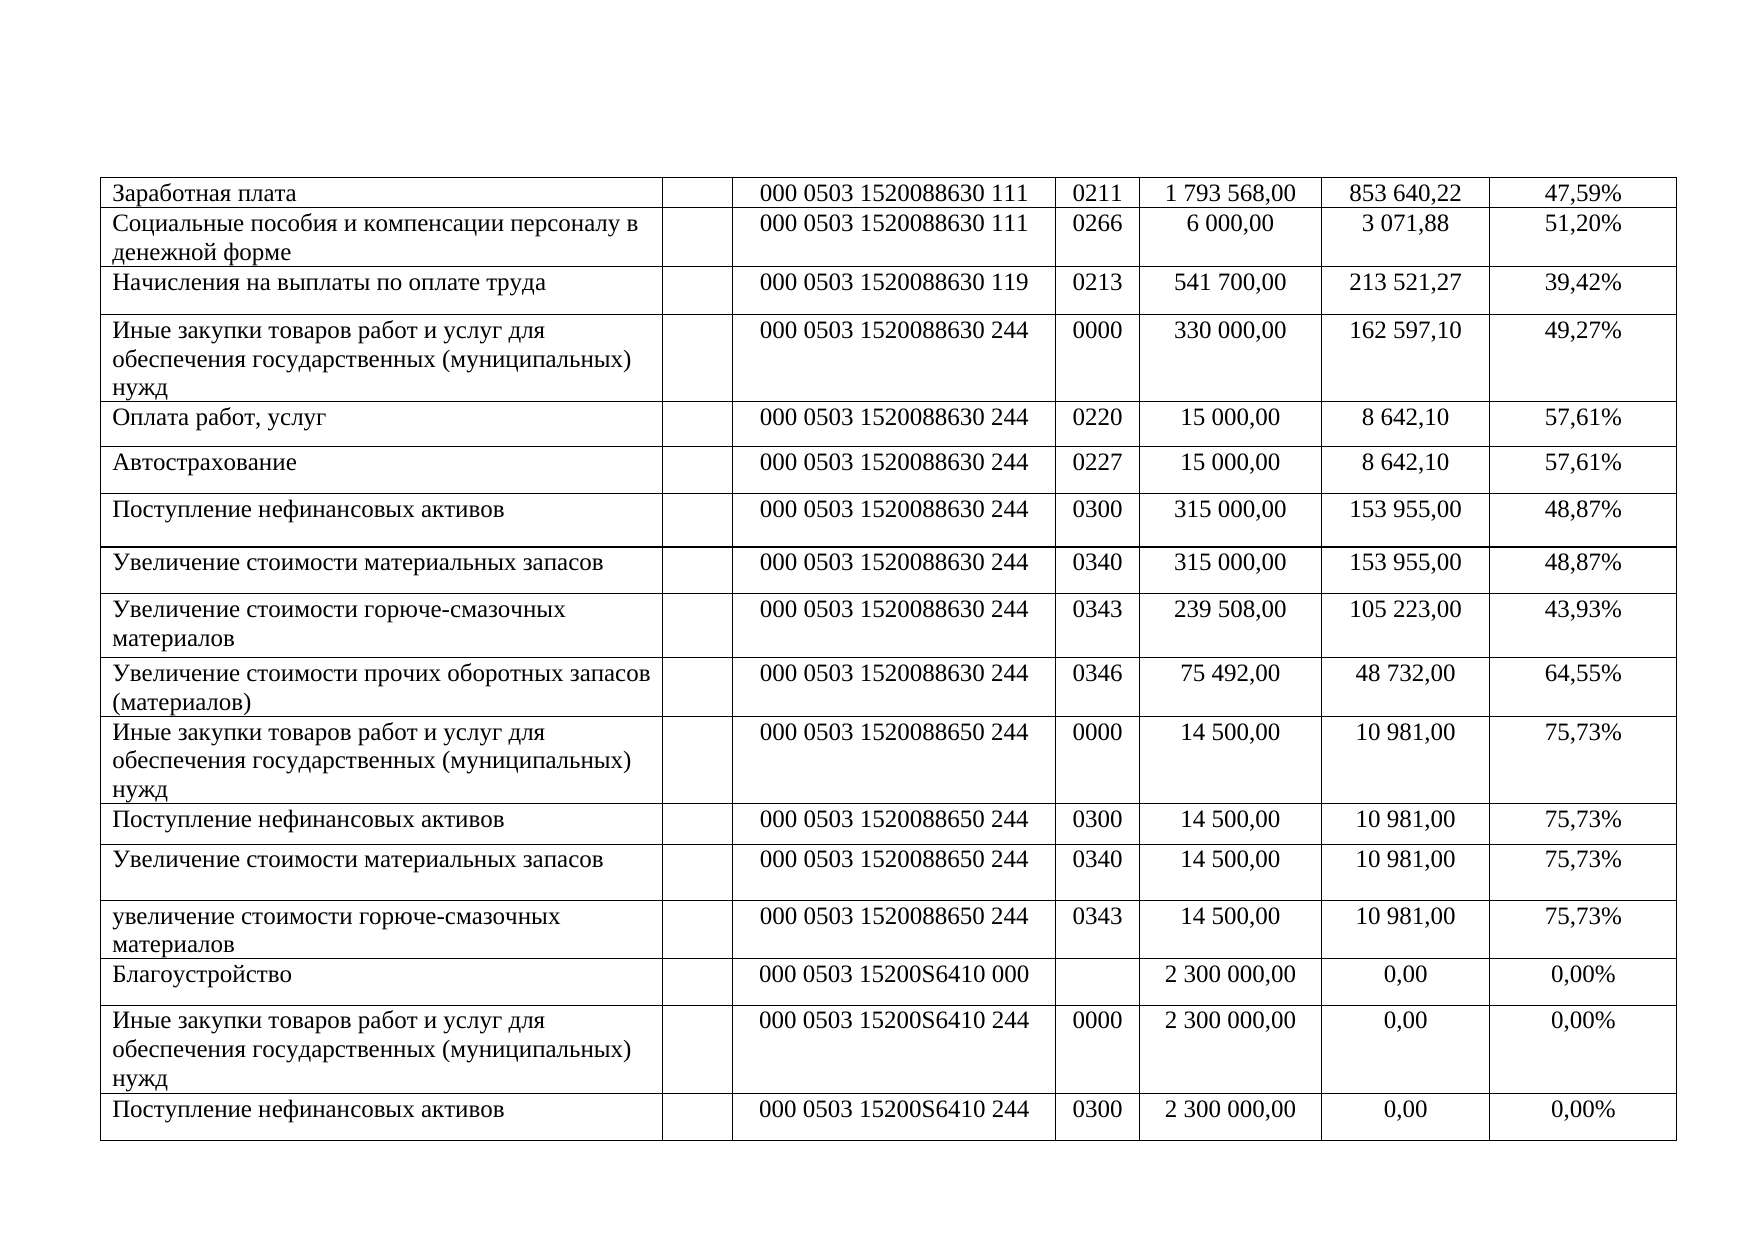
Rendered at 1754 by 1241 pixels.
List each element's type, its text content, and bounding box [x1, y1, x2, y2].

table_cell 000 0503 1520088630 111 [733, 208, 1055, 266]
table_cell 0,00% [1490, 1094, 1676, 1139]
table_cell 0343 [1056, 594, 1139, 657]
table_cell 153 955,00 [1322, 494, 1489, 546]
table_cell Заработная плата [101, 178, 662, 207]
table_cell [663, 447, 732, 493]
table_cell 0211 [1056, 178, 1139, 207]
table_cell 000 0503 1520088630 244 [733, 315, 1055, 401]
table_cell 2 300 000,00 [1140, 1006, 1321, 1093]
table_cell 0,00 [1322, 959, 1489, 1004]
table_cell 75,73% [1490, 717, 1676, 803]
table_cell 47,59% [1490, 178, 1676, 207]
table_cell 2 300 000,00 [1140, 1094, 1321, 1139]
table_cell 0340 [1056, 845, 1139, 900]
table_cell 000 0503 15200S6410 000 [733, 959, 1055, 1004]
table_cell 0266 [1056, 208, 1139, 266]
table_cell 541 700,00 [1140, 267, 1321, 314]
table_cell 14 500,00 [1140, 901, 1321, 958]
table_cell 0300 [1056, 494, 1139, 546]
table_cell 162 597,10 [1322, 315, 1489, 401]
table_cell 0340 [1056, 548, 1139, 593]
table_cell 57,61% [1490, 402, 1676, 446]
table_cell 0000 [1056, 315, 1139, 401]
table_cell 000 0503 1520088650 244 [733, 901, 1055, 958]
table_cell 43,93% [1490, 594, 1676, 657]
table_cell Увеличение стоимости прочих оборотных запасов (материалов) [101, 658, 662, 716]
table_cell [663, 959, 732, 1004]
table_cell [733, 1094, 1055, 1139]
table_cell 0300 [1056, 1094, 1139, 1139]
table_cell [663, 845, 732, 900]
table_cell Иные закупки товаров работ и услуг для обеспечения государственных (муниципальных) нужд [101, 315, 662, 401]
table_cell 0,00% [1490, 1006, 1676, 1093]
table_cell 153 955,00 [1322, 548, 1489, 593]
table_cell 0227 [1056, 447, 1139, 493]
table_cell 48 732,00 [1322, 658, 1489, 716]
table_cell 10 981,00 [1322, 901, 1489, 958]
table_cell 6 000,00 [1140, 208, 1321, 266]
table_cell 10 981,00 [1322, 845, 1489, 900]
table_cell 75,73% [1490, 845, 1676, 900]
table_cell 000 0503 1520088630 244 [733, 447, 1055, 493]
table_cell 10 981,00 [1322, 717, 1489, 803]
table_cell 57,61% [1490, 447, 1676, 493]
table_cell 15 000,00 [1140, 447, 1321, 493]
table_cell 0,00% [1490, 959, 1676, 1004]
table_cell 000 0503 1520088630 244 [733, 548, 1055, 593]
table_cell 000 0503 1520088630 119 [733, 267, 1055, 314]
table_cell 51,20% [1490, 208, 1676, 266]
table_cell 000 0503 1520088630 244 [733, 594, 1055, 657]
table_cell 64,55% [1490, 658, 1676, 716]
table_cell [663, 1006, 732, 1093]
table_cell 14 500,00 [1140, 804, 1321, 843]
table_cell 315 000,00 [1140, 548, 1321, 593]
table_cell увеличение стоимости горюче-смазочных материалов [101, 901, 662, 958]
table_cell Начисления на выплаты по оплате труда [101, 267, 662, 314]
table_cell 315 000,00 [1140, 494, 1321, 546]
table_cell 14 500,00 [1140, 717, 1321, 803]
table_cell 8 642,10 [1322, 447, 1489, 493]
table_cell [663, 548, 732, 593]
table_cell [663, 901, 732, 958]
table_cell 48,87% [1490, 494, 1676, 546]
table_cell 213 521,27 [1322, 267, 1489, 314]
table_cell 0300 [1056, 804, 1139, 843]
table_cell 105 223,00 [1322, 594, 1489, 657]
table_cell 0000 [1056, 717, 1139, 803]
table_cell [1056, 959, 1139, 1004]
table_cell Иные закупки товаров работ и услуг для обеспечения государственных (муниципальных) нужд [101, 717, 662, 803]
table_cell 2 300 000,00 [1140, 959, 1321, 1004]
table_cell 49,27% [1490, 315, 1676, 401]
table_cell 000 0503 1520088630 244 [733, 658, 1055, 716]
table_cell Иные закупки товаров работ и услуг для обеспечения государственных (муниципальных) нужд [101, 1006, 662, 1093]
table_cell 0343 [1056, 901, 1139, 958]
table_cell [663, 717, 732, 803]
table_cell 48,87% [1490, 548, 1676, 593]
table_cell 0,00 [1322, 1094, 1489, 1139]
table_cell [663, 178, 732, 207]
table_cell Увеличение стоимости материальных запасов [101, 845, 662, 900]
table_cell 0,00 [1322, 1006, 1489, 1093]
table_cell [663, 315, 732, 401]
table_cell 000 0503 1520088650 244 [733, 845, 1055, 900]
table_cell [663, 1094, 732, 1139]
table_cell 10 981,00 [1322, 804, 1489, 843]
table_cell 000 0503 15200S6410 244 [733, 1006, 1055, 1093]
table_cell [663, 494, 732, 546]
table_cell 75,73% [1490, 804, 1676, 843]
table_cell Оплата работ, услуг [101, 402, 662, 446]
table_cell 000 0503 1520088630 244 [733, 402, 1055, 446]
table_cell 14 500,00 [1140, 845, 1321, 900]
table_cell 000 0503 1520088650 244 [733, 717, 1055, 803]
table_cell 000 0503 1520088630 244 [733, 494, 1055, 546]
table_cell 39,42% [1490, 267, 1676, 314]
table_cell [663, 402, 732, 446]
table_cell 75,73% [1490, 901, 1676, 958]
table_cell 853 640,22 [1322, 178, 1489, 207]
table_cell 8 642,10 [1322, 402, 1489, 446]
table_cell 0220 [1056, 402, 1139, 446]
table_cell 0000 [1056, 1006, 1139, 1093]
table_cell Поступление нефинансовых активов [101, 494, 662, 546]
table_cell 1 793 568,00 [1140, 178, 1321, 207]
table_cell Поступление нефинансовых активов [101, 1094, 662, 1139]
table_cell Увеличение стоимости материальных запасов [101, 548, 662, 593]
table_cell 75 492,00 [1140, 658, 1321, 716]
table_cell 3 071,88 [1322, 208, 1489, 266]
table_cell [663, 658, 732, 716]
table_cell 000 0503 1520088630 111 [733, 178, 1055, 207]
table_cell [663, 267, 732, 314]
table_cell 000 0503 1520088650 244 [733, 804, 1055, 843]
table_cell Увеличение стоимости горюче-смазочных материалов [101, 594, 662, 657]
table_cell 0213 [1056, 267, 1139, 314]
table_cell [663, 804, 732, 843]
table_cell [663, 594, 732, 657]
table_cell Автострахование [101, 447, 662, 493]
table_cell [663, 208, 732, 266]
table_cell 0346 [1056, 658, 1139, 716]
table_cell Поступление нефинансовых активов [101, 804, 662, 843]
table_cell 15 000,00 [1140, 402, 1321, 446]
table_cell 239 508,00 [1140, 594, 1321, 657]
table_cell Благоустройство [101, 959, 662, 1004]
table_cell Социальные пособия и компенсации персоналу в денежной форме [101, 208, 662, 266]
table_cell 330 000,00 [1140, 315, 1321, 401]
